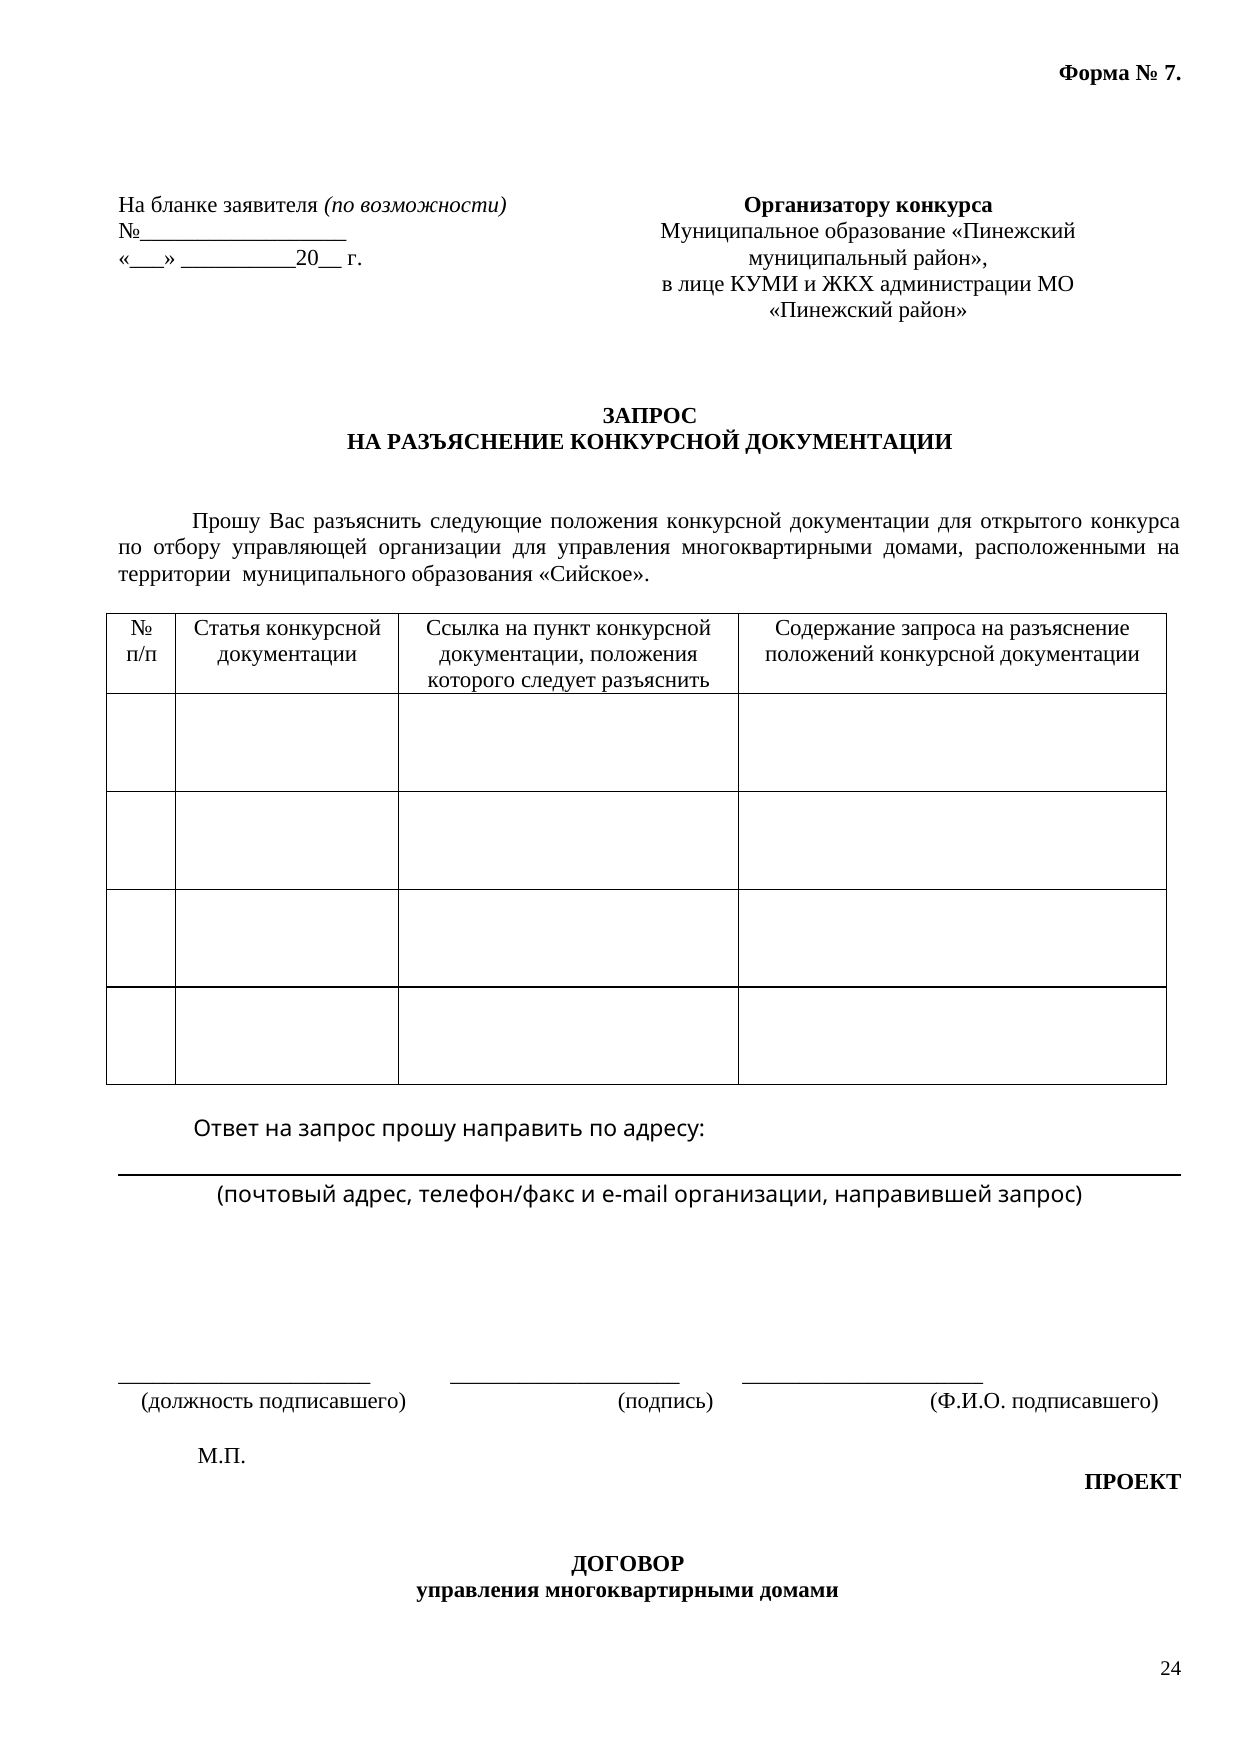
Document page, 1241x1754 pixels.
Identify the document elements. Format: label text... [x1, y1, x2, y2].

table_cell [176, 792, 398, 888]
table_cell [739, 890, 1166, 986]
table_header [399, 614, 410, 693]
text Ответ на запрос прошу направить по адресу: [118, 1112, 1181, 1143]
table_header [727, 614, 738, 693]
text Запрос [118, 402, 1181, 428]
table_cell [739, 694, 1166, 791]
text ______________________ ____________________ _____________________ [118, 1360, 1181, 1387]
table_cell [176, 694, 398, 791]
text (должность подписавшего) (подпись) (Ф.И.О. подписавшего) [118, 1387, 1181, 1413]
table_cell [399, 792, 738, 888]
text управления многоквартирными домами [74, 1576, 1181, 1603]
table_cell [739, 792, 1166, 888]
table_cell [739, 988, 1166, 1084]
text М.П. [118, 1442, 1181, 1468]
table_cell [399, 988, 738, 1084]
table_header Организатору конкурса Муниципальное образование «Пинежский муниципальный район», в лице КУМИ и ЖКХ администрации МО «Пинежский район» [606, 191, 1131, 323]
table_cell [107, 694, 175, 791]
table_cell [107, 988, 175, 1084]
table_header Статья конкурсной документации [176, 614, 398, 693]
text ПРОЕКТ [118, 1468, 1181, 1494]
table_cell [399, 694, 738, 791]
table_header На бланке заявителя (по возможности) №__________________ «___» __________20__ г. [107, 191, 606, 323]
subtitle Форма № 7. [679, 59, 1181, 85]
table_cell [107, 890, 175, 986]
text Прошу Вас разъяснить следующие положения конкурсной документации для открытого конкурса по отбору управляющей организации для управления многоквартирными домами, расположенными на территории муниципального образования «Сийское». [118, 507, 1181, 586]
table_cell [399, 890, 738, 986]
table_cell [176, 988, 398, 1084]
text на разъяснение конкурсной документации [118, 428, 1181, 454]
table_header Содержание запроса на разъяснение положений конкурсной документации [739, 614, 1166, 693]
text ДОГОВОР [74, 1550, 1181, 1576]
table_header № п/п [107, 614, 175, 693]
text (почтовый адрес, телефон/факс и e-mail организации, направившей запрос) [118, 1176, 1181, 1209]
table_cell [176, 890, 398, 986]
table_cell [107, 792, 175, 888]
